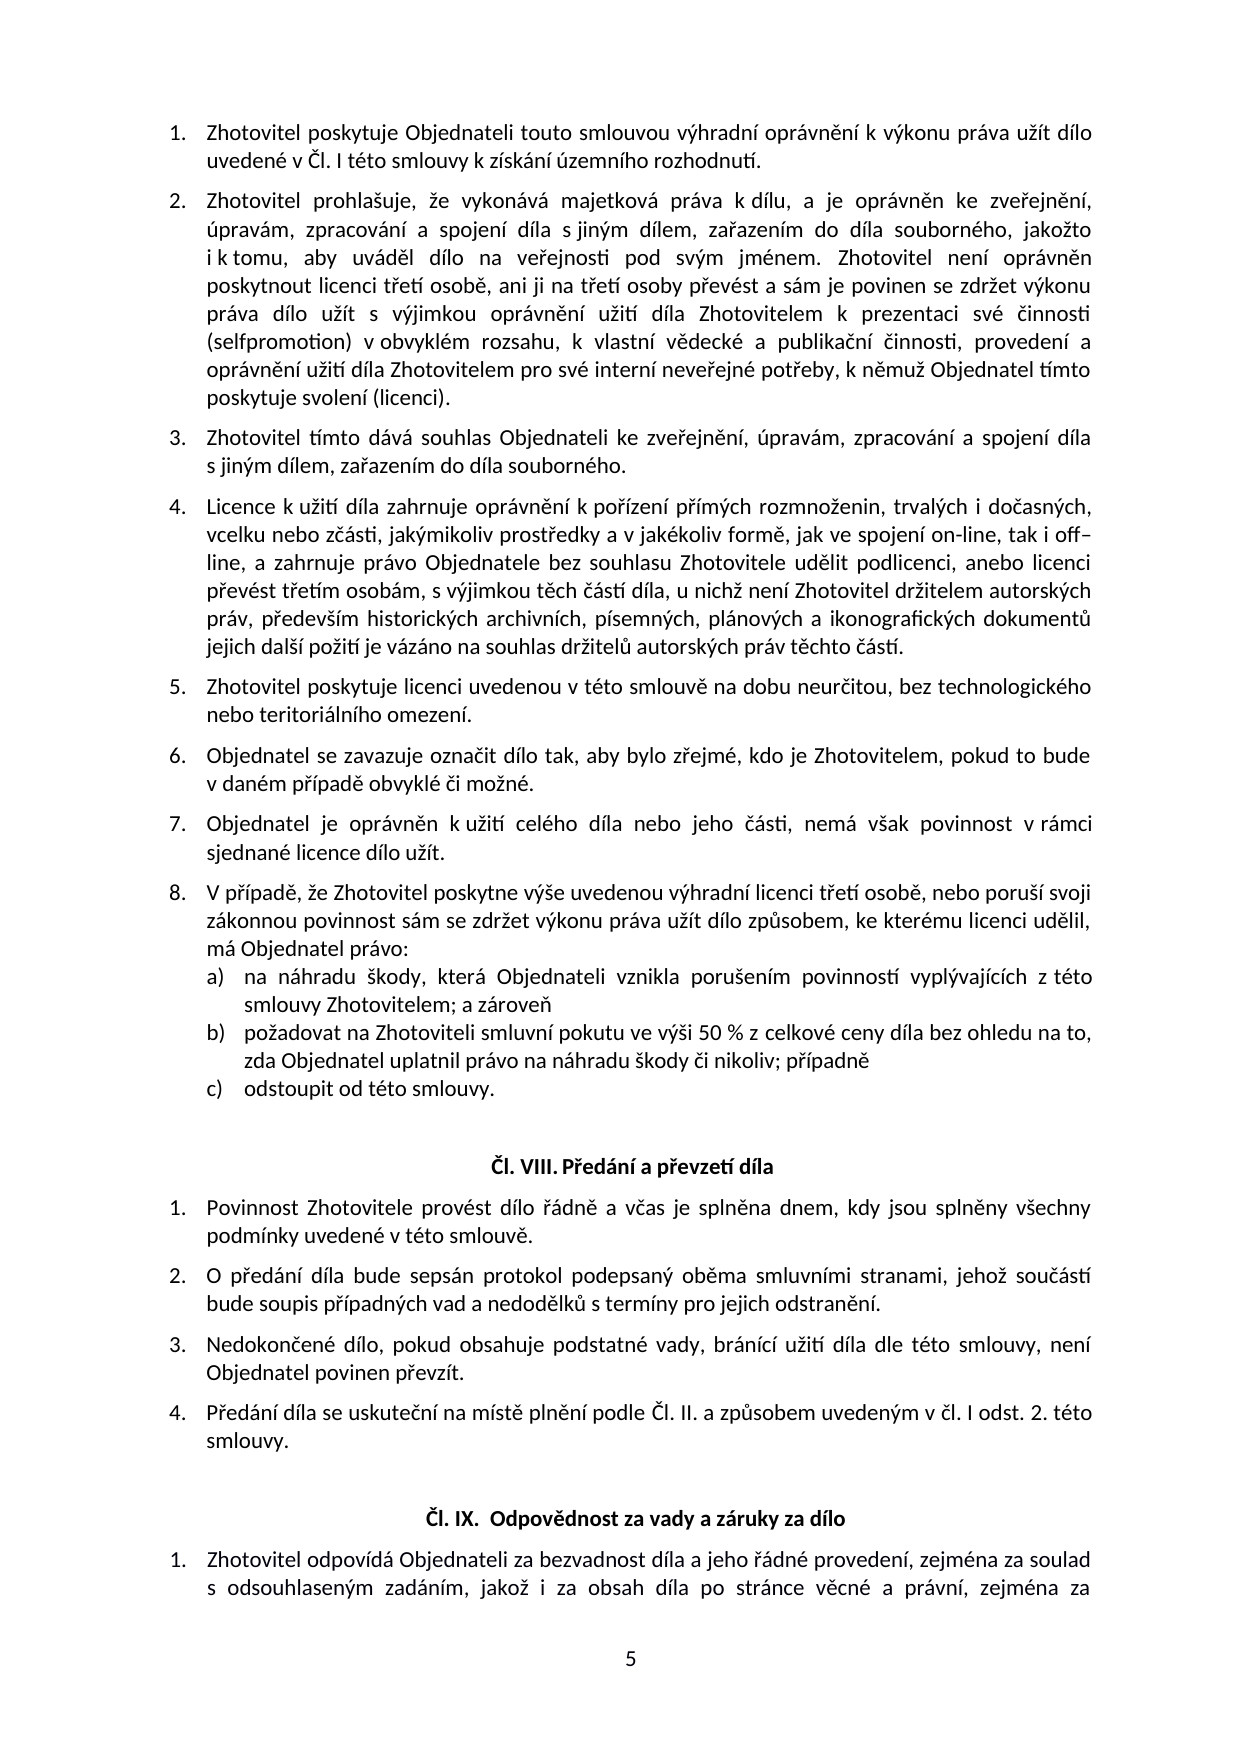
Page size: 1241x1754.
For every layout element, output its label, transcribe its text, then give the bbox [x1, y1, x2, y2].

list Předání díla se uskuteční na místě plnění podle čl. II. a způsobem uvedeným v čl. I odst. 2. této smlouvy. [169, 1398, 1092, 1454]
list Nedokončené dílo, pokud obsahuje podstatné vady, bránící užití díla dle této smlouvy, není Objednatel povinen převzít. [169, 1330, 1092, 1386]
list požadovat na Zhotoviteli smluvní pokutu ve výši 50 % z celkové ceny díla bez ohledu na to, zda Objednatel uplatnil právo na náhradu škody či nikoliv; případně [206, 1018, 1092, 1074]
list O předání díla bude sepsán protokol podepsaný oběma smluvními stranami, jehož součástí bude soupis případných vad a nedodělků s termíny pro jejich odstranění. [169, 1261, 1092, 1317]
list Zhotovitel tímto dává souhlas Objednateli ke zveřejnění, úpravám, zpracování a spojení díla s jiným dílem, zařazením do díla souborného. [169, 423, 1092, 479]
list Licence k užití díla zahrnuje oprávnění k pořízení přímých rozmnoženin, trvalých i dočasných, vcelku nebo zčásti, jakýmikoliv prostředky a v jakékoliv formě, jak ve spojení on-line, tak i off–line, a zahrnuje právo Objednatele bez souhlasu Zhotovitele udělit podlicenci, anebo licenci převést třetím osobám, s výjimkou těch částí díla, u nichž není Zhotovitel držitelem autorských práv, především historických archivních, písemných, plánových a ikonografických dokumentů jejich další požití je vázáno na souhlas držitelů autorských práv těchto částí. [169, 492, 1092, 660]
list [169, 1545, 1092, 1601]
list odstoupit od této smlouvy. [206, 1074, 1092, 1102]
list Povinnost Zhotovitele provést dílo řádně a včas je splněna dnem, kdy jsou splněny všechny podmínky uvedené v této smlouvě. [169, 1193, 1092, 1249]
list Objednatel je oprávněn k užití celého díla nebo jeho části, nemá však povinnost v rámci sjednané licence dílo užít. [169, 809, 1092, 866]
list na náhradu škody, která Objednateli vznikla porušením povinností vyplývajících z této smlouvy Zhotovitelem; a zároveň [206, 962, 1092, 1018]
list Předání a převzetí díla [206, 1152, 1092, 1180]
list V případě, že Zhotovitel poskytne výše uvedenou výhradní licenci třetí osobě, nebo poruší svoji zákonnou povinnost sám se zdržet výkonu práva užít dílo způsobem, ke kterému licenci udělil, má Objednatel právo: [169, 878, 1092, 962]
list Zhotovitel poskytuje licenci uvedenou v této smlouvě na dobu neurčitou, bez technologického nebo teritoriálního omezení. [169, 672, 1092, 728]
list Odpovědnost za vady a záruky za dílo [206, 1504, 1092, 1532]
list Zhotovitel poskytuje Objednateli touto smlouvou výhradní oprávnění k výkonu práva užít dílo uvedené v Čl. I této smlouvy k získání územního rozhodnutí. [169, 118, 1092, 174]
list Zhotovitel prohlašuje, že vykonává majetková práva k dílu, a je oprávněn ke zveřejnění, úpravám, zpracování a spojení díla s jiným dílem, zařazením do díla souborného, jakožto i k tomu, aby uváděl dílo na veřejnosti pod svým jménem. Zhotovitel není oprávněn poskytnout licenci třetí osobě, ani ji na třetí osoby převést a sám je povinen se zdržet výkonu práva dílo užít s výjimkou oprávnění užití díla Zhotovitelem k prezentaci své činnosti (selfpromotion) v obvyklém rozsahu, k vlastní vědecké a publikační činnosti, provedení a oprávnění užití díla Zhotovitelem pro své interní neveřejné potřeby, k němuž Objednatel tímto poskytuje svolení (licenci). [169, 187, 1092, 411]
list Objednatel se zavazuje označit dílo tak, aby bylo zřejmé, kdo je Zhotovitelem, pokud to bude v daném případě obvyklé či možné. [169, 741, 1092, 797]
